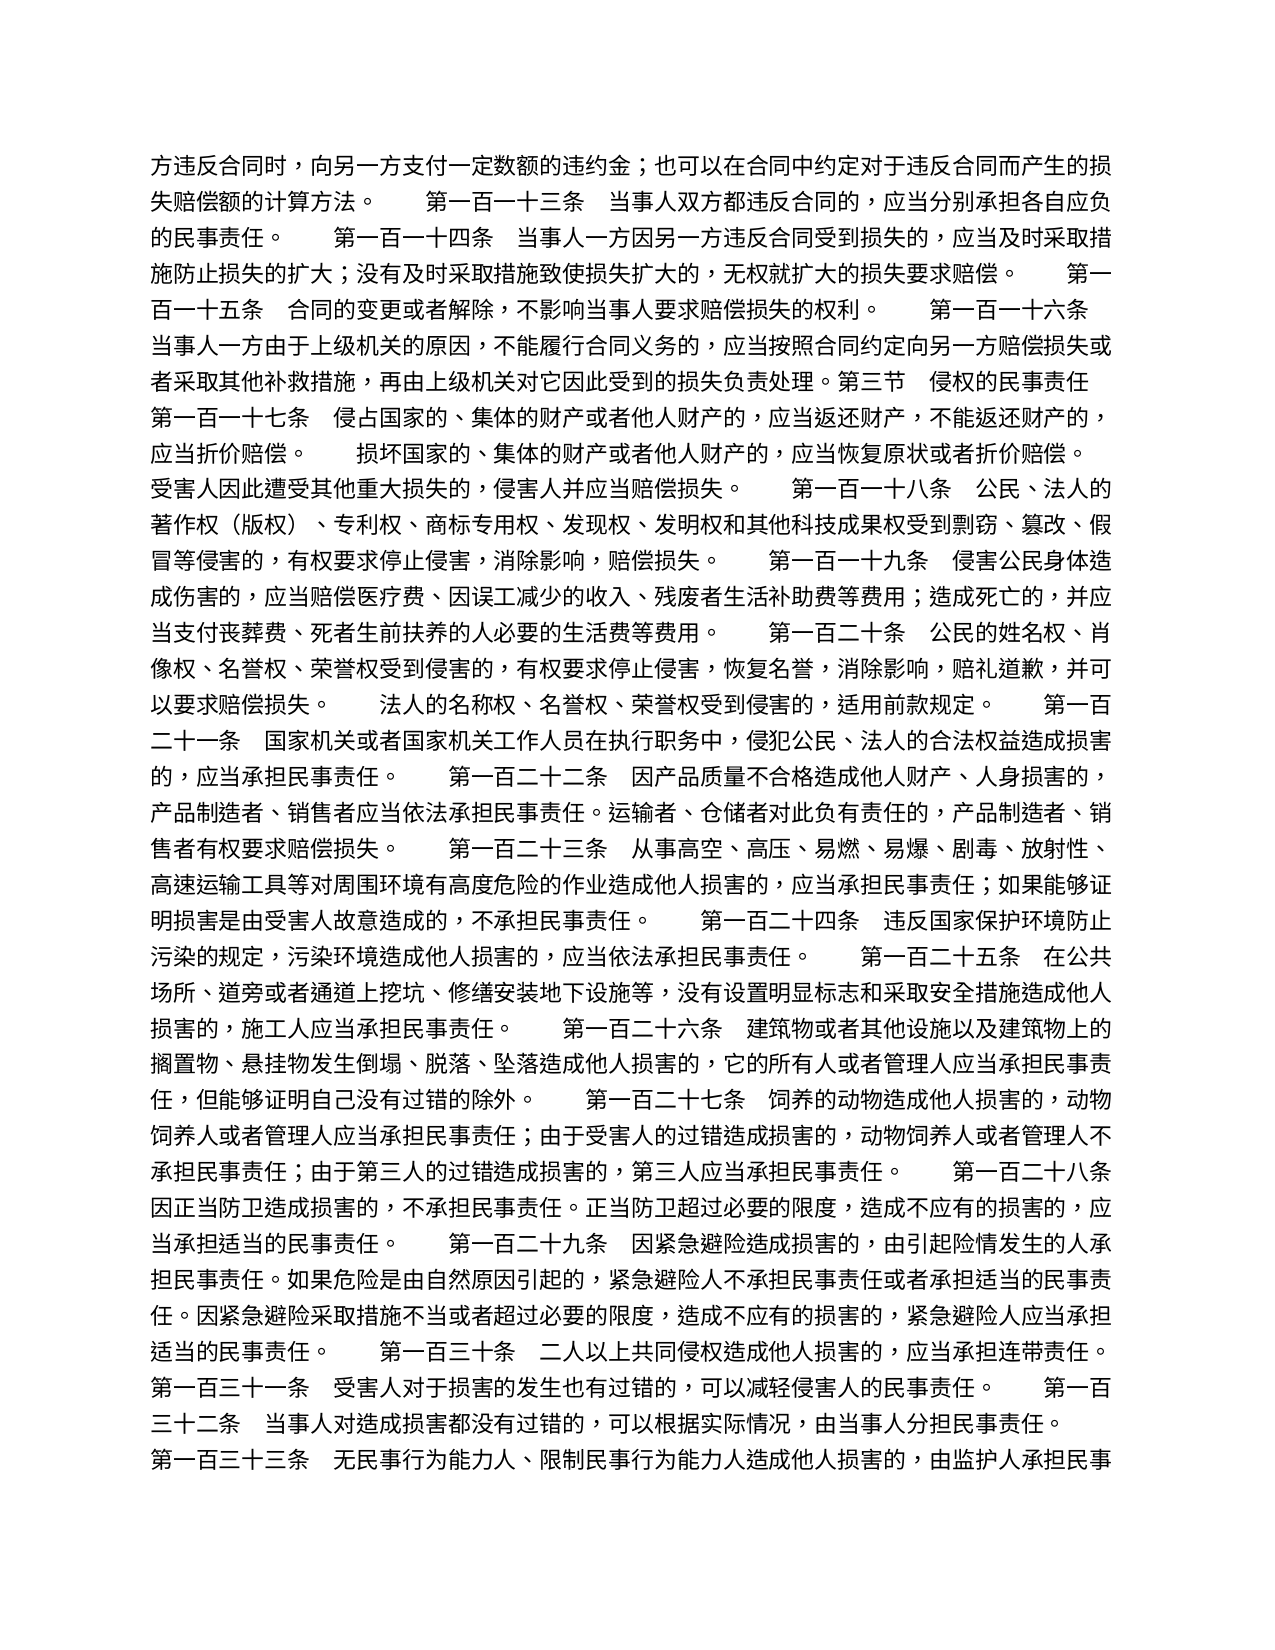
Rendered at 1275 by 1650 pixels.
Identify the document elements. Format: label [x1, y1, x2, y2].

text [150, 150, 1125, 1475]
